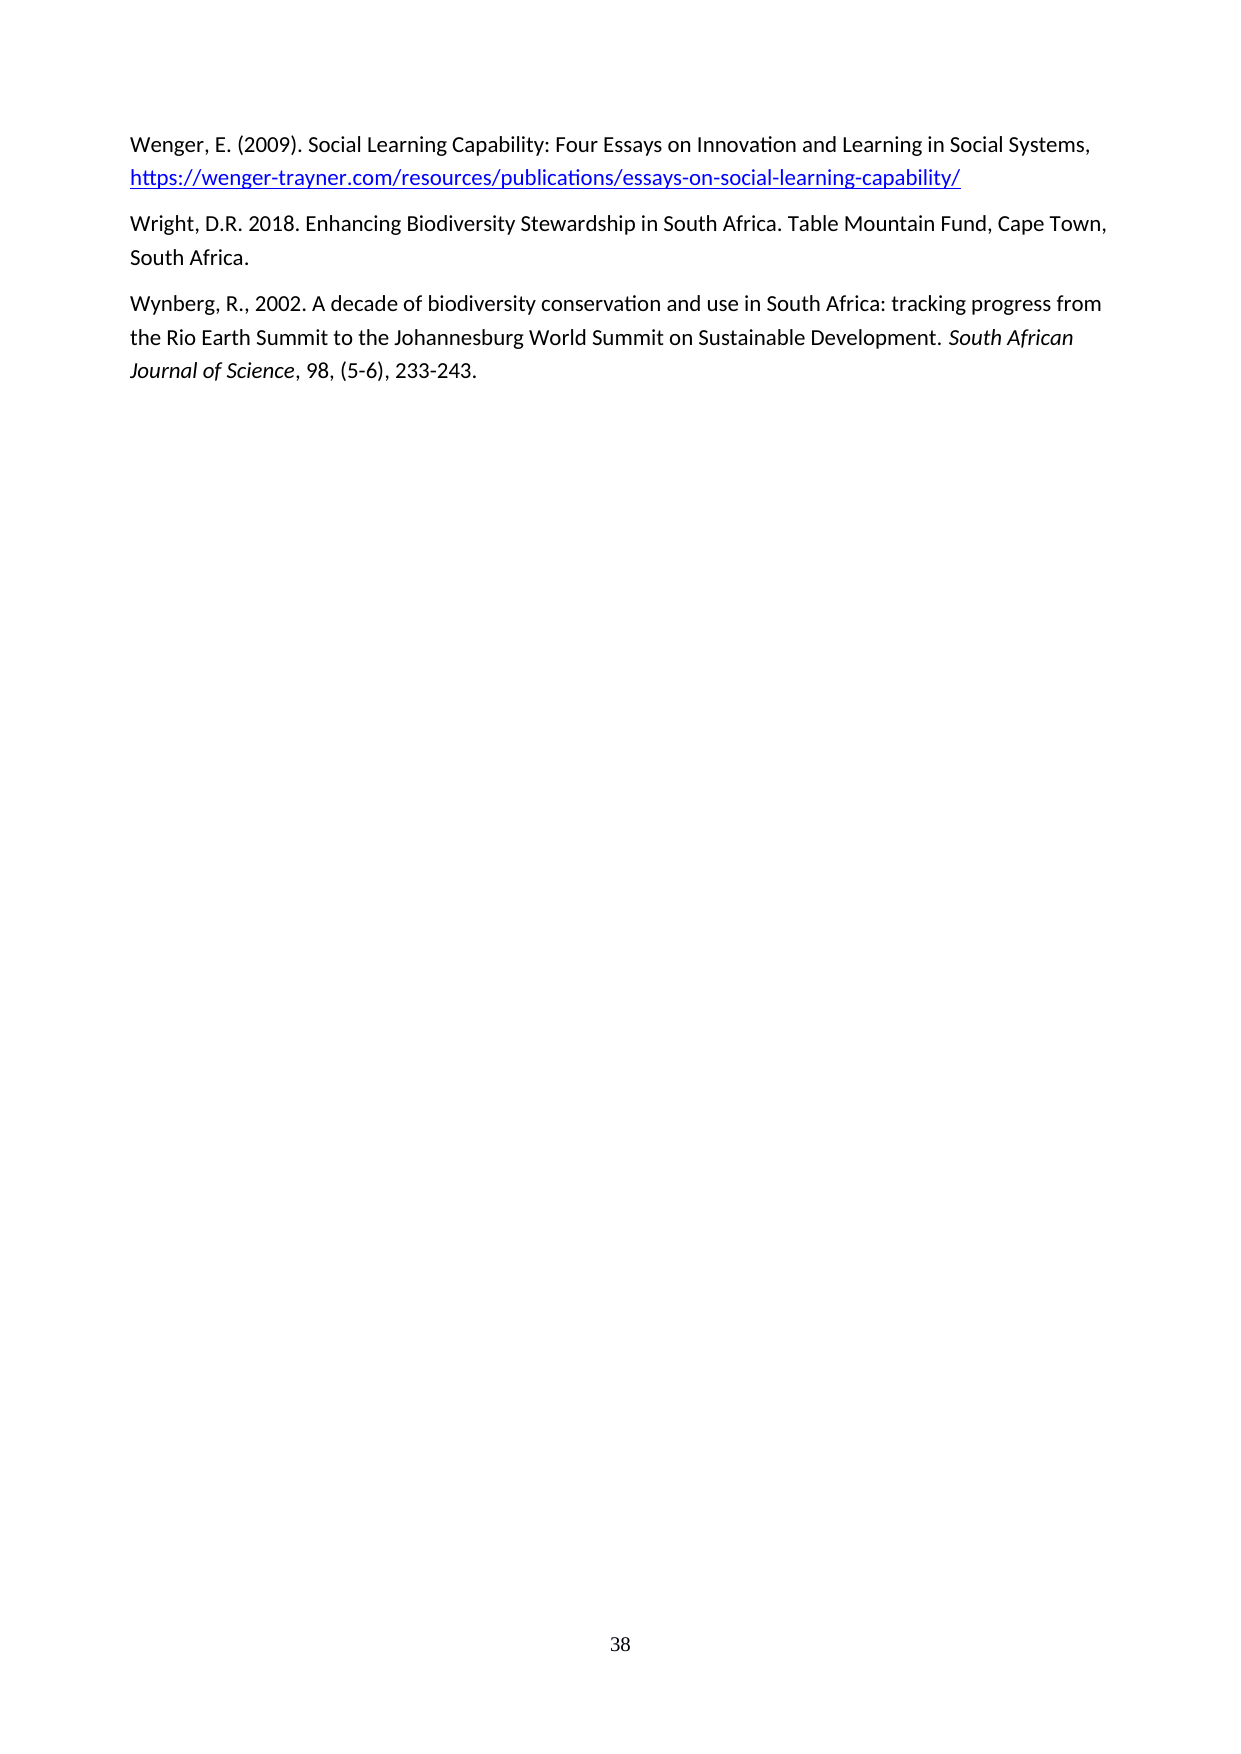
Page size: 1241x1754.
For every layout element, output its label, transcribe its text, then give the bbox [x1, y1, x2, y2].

text Wenger, E. (2009). Social Learning Capability: Four Essays on Innovation and Learning in Social Systems, https://wenger-trayner.com/resources/publications/essays-on-social-learning-capability/ [130, 130, 1110, 191]
text Wright, D.R. 2018. Enhancing Biodiversity Stewardship in South Africa. Table Mountain Fund, Cape Town, South Africa. [130, 209, 1110, 271]
text Wynberg, R., 2002. A decade of biodiversity conservation and use in South Africa: tracking progress from the Rio Earth Summit to the Johannesburg World Summit on Sustainable Development. South African Journal of Science, 98, (5-6), 233-243. [130, 289, 1110, 384]
